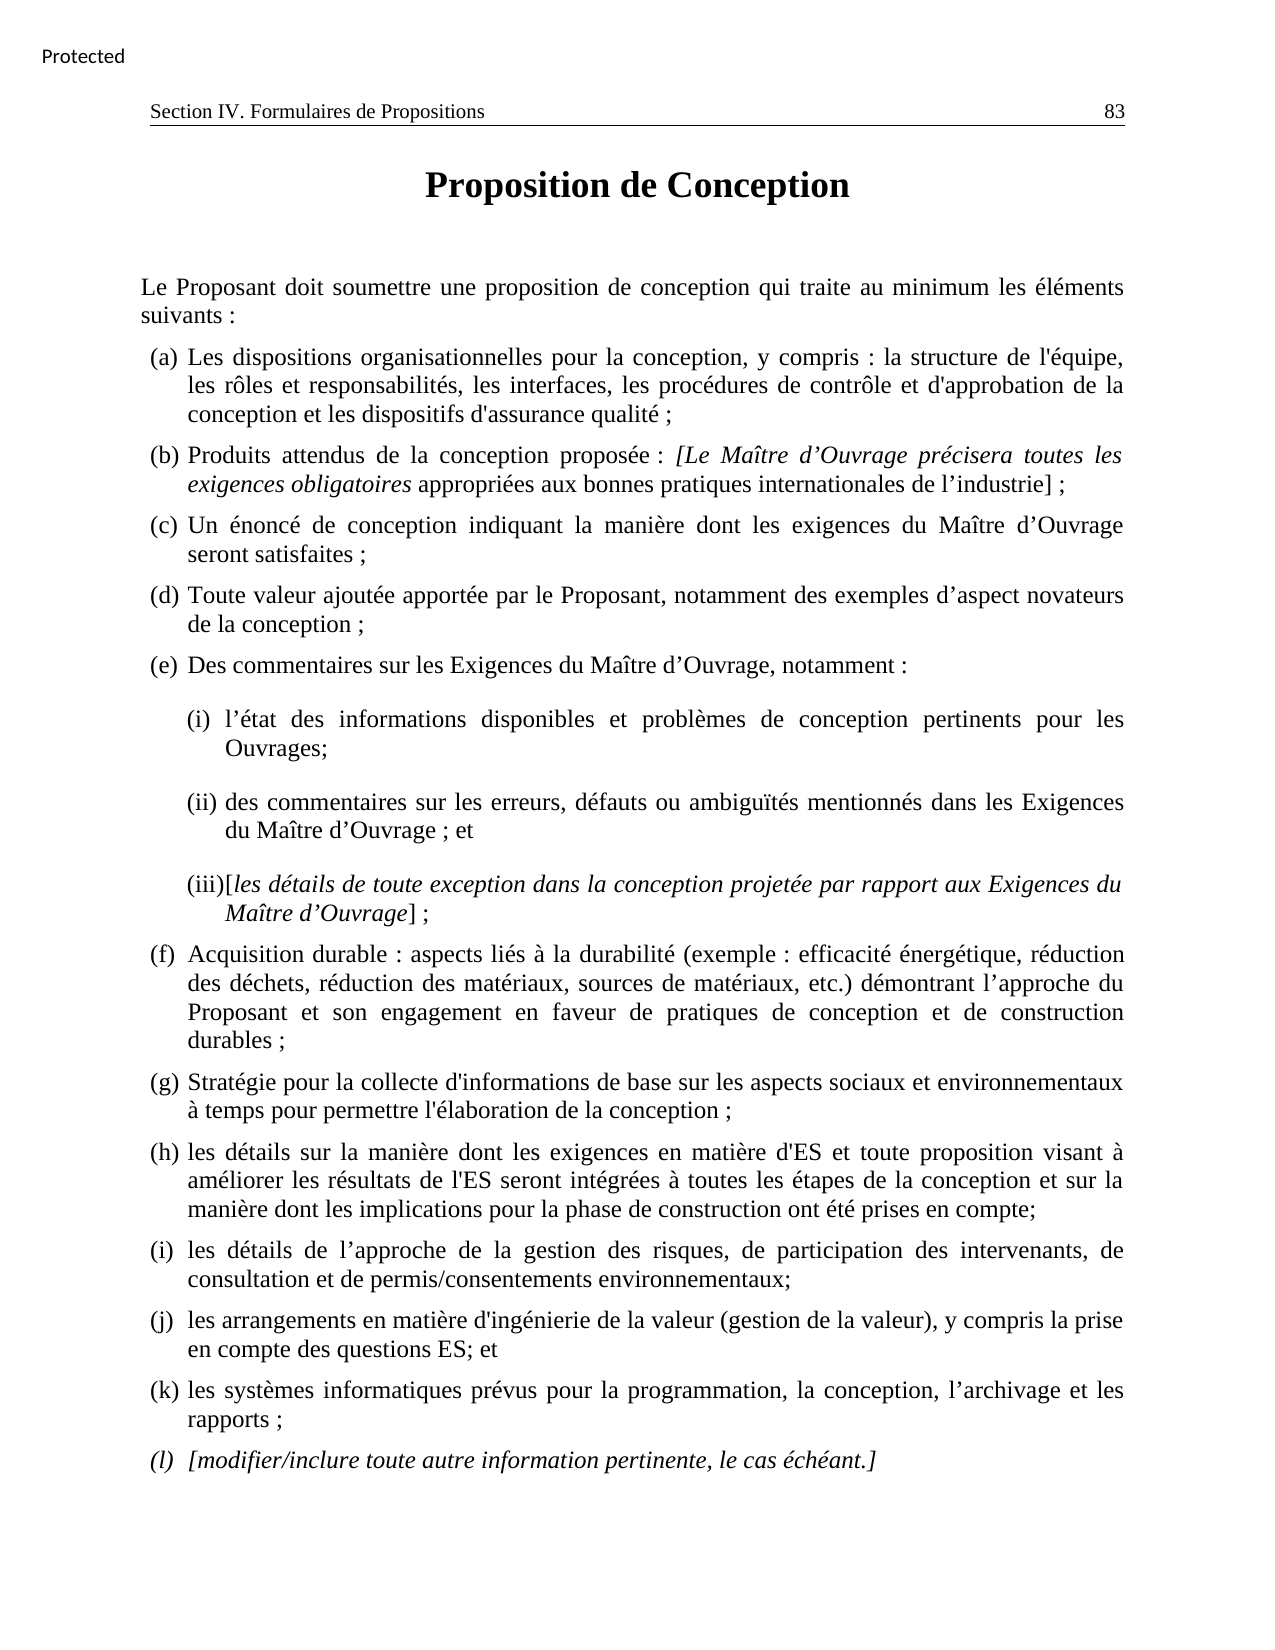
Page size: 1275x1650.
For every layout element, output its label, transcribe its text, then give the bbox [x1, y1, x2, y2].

list les systèmes informatiques prévus pour la programmation, la conception, l’archivage et les rapports ; [150, 1376, 1125, 1433]
list Produits attendus de la conception proposée : [Le Maître d’Ouvrage précisera toutes les exigences obligatoires appropriées aux bonnes pratiques internationales de l’industrie] ; [150, 441, 1125, 498]
list Les dispositions organisationnelles pour la conception, y compris : la structure de l'équipe, les rôles et responsabilités, les interfaces, les procédures de contrôle et d'approbation de la conception et les dispositifs d'assurance qualité ; [150, 342, 1125, 428]
text Proposition de Conception [150, 162, 1125, 206]
list [les détails de toute exception dans la conception projetée par rapport aux Exigences du Maître d’Ouvrage] ; [187, 869, 1125, 927]
list Un énoncé de conception indiquant la manière dont les exigences du Maître d’Ouvrage seront satisfaites ; [150, 511, 1125, 568]
list [modifier/inclure toute autre information pertinente, le cas échéant.] [150, 1446, 1125, 1474]
list Toute valeur ajoutée apportée par le Proposant, notamment des exemples d’aspect novateurs de la conception ; [150, 581, 1125, 638]
list Stratégie pour la collecte d'informations de base sur les aspects sociaux et environnementaux à temps pour permettre l'élaboration de la conception ; [150, 1067, 1125, 1124]
text Le Proposant doit soumettre une proposition de conception qui traite au minimum les éléments suivants : [141, 272, 1125, 329]
list des commentaires sur les erreurs, défauts ou ambiguïtés mentionnés dans les Exigences du Maître d’Ouvrage ; et [187, 787, 1125, 844]
list Des commentaires sur les Exigences du Maître d’Ouvrage, notamment : [150, 651, 1125, 679]
list les détails sur la manière dont les exigences en matière d'ES et toute proposition visant à améliorer les résultats de l'ES seront intégrées à toutes les étapes de la conception et sur la manière dont les implications pour la phase de construction ont été prises en compte; [150, 1137, 1125, 1223]
list les détails de l’approche de la gestion des risques, de participation des intervenants, de consultation et de permis/consentements environnementaux; [150, 1236, 1125, 1293]
list les arrangements en matière d'ingénierie de la valeur (gestion de la valeur), y compris la prise en compte des questions ES; et [150, 1306, 1125, 1363]
list Acquisition durable : aspects liés à la durabilité (exemple : efficacité énergétique, réduction des déchets, réduction des matériaux, sources de matériaux, etc.) démontrant l’approche du Proposant et son engagement en faveur de pratiques de conception et de construction durables ; [150, 939, 1125, 1054]
list l’état des informations disponibles et problèmes de conception pertinents pour les Ouvrages; [187, 704, 1125, 762]
